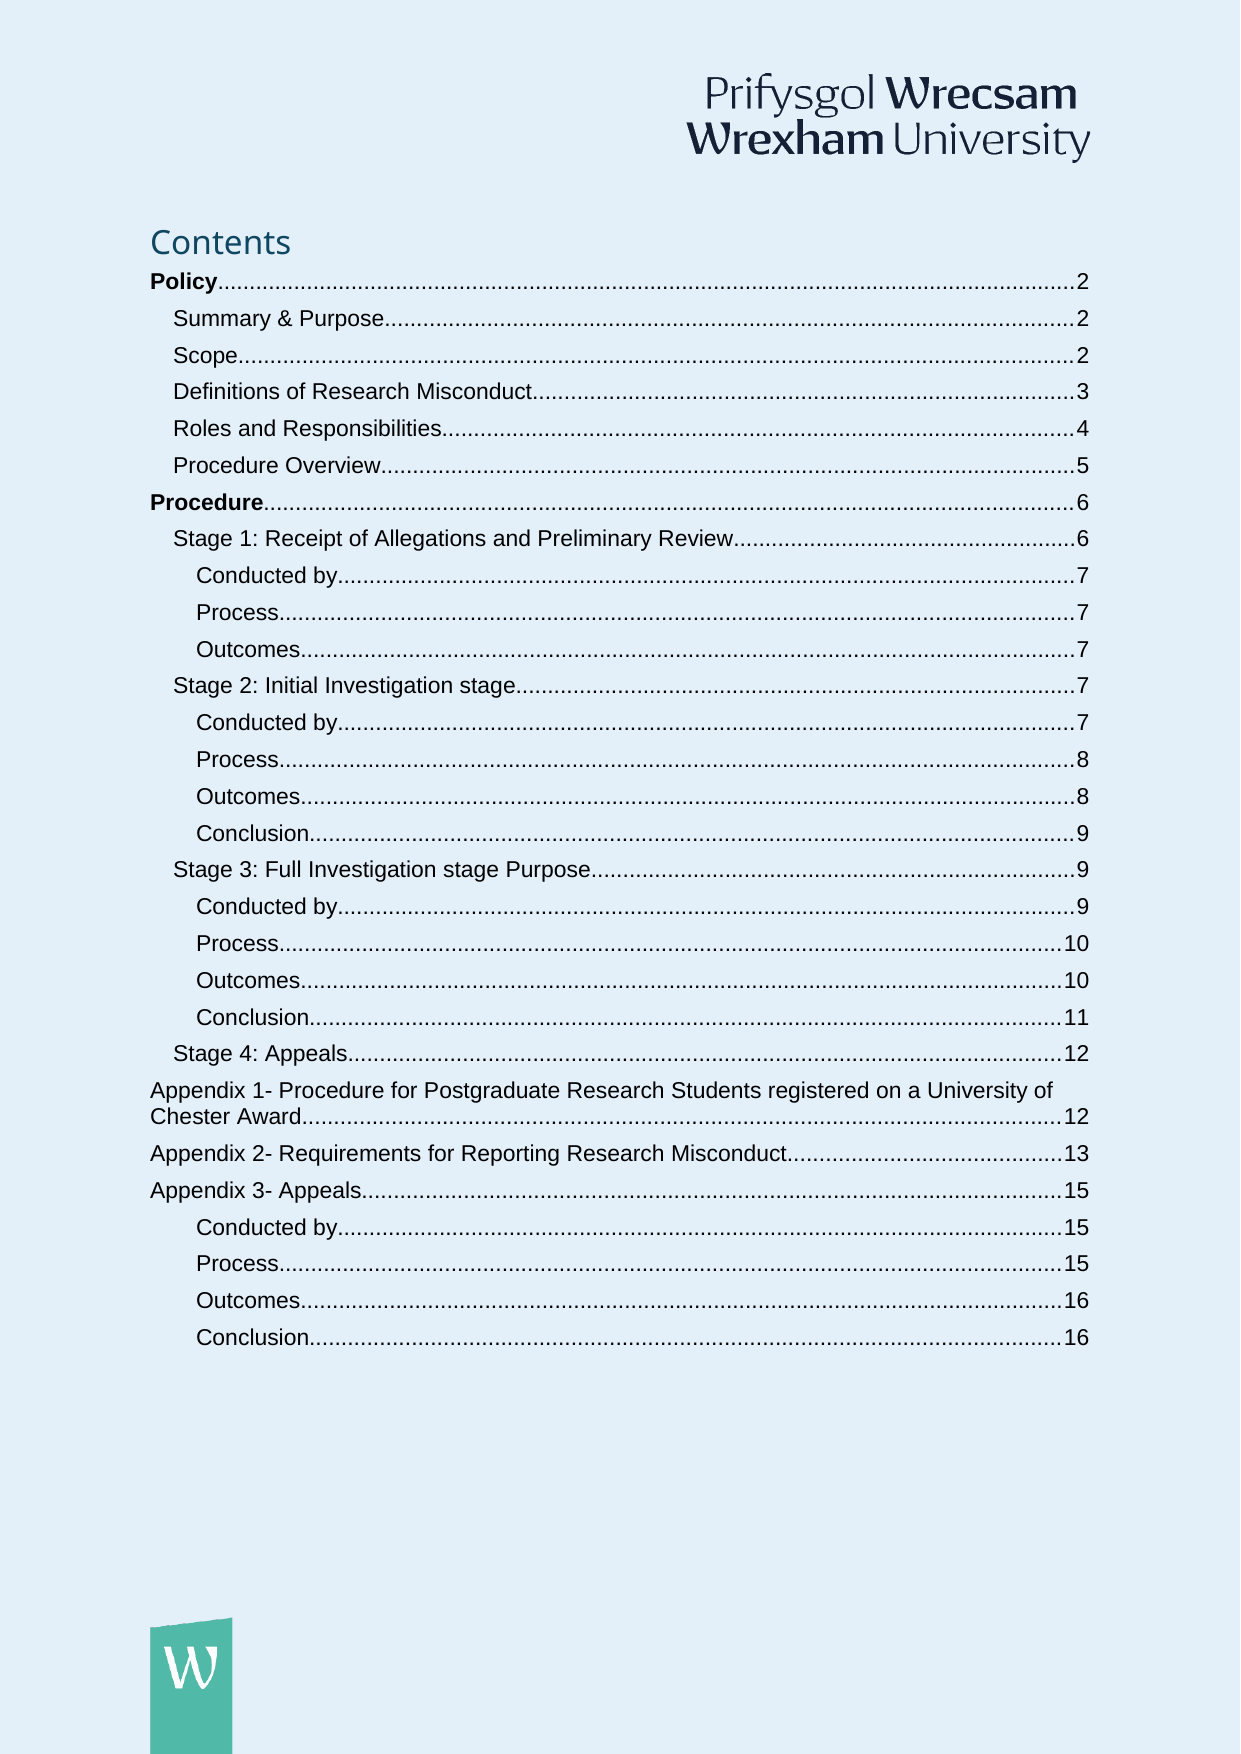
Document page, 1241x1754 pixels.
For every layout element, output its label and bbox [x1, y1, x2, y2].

picture [150, 1617, 233, 1754]
picture [686, 73, 1091, 163]
